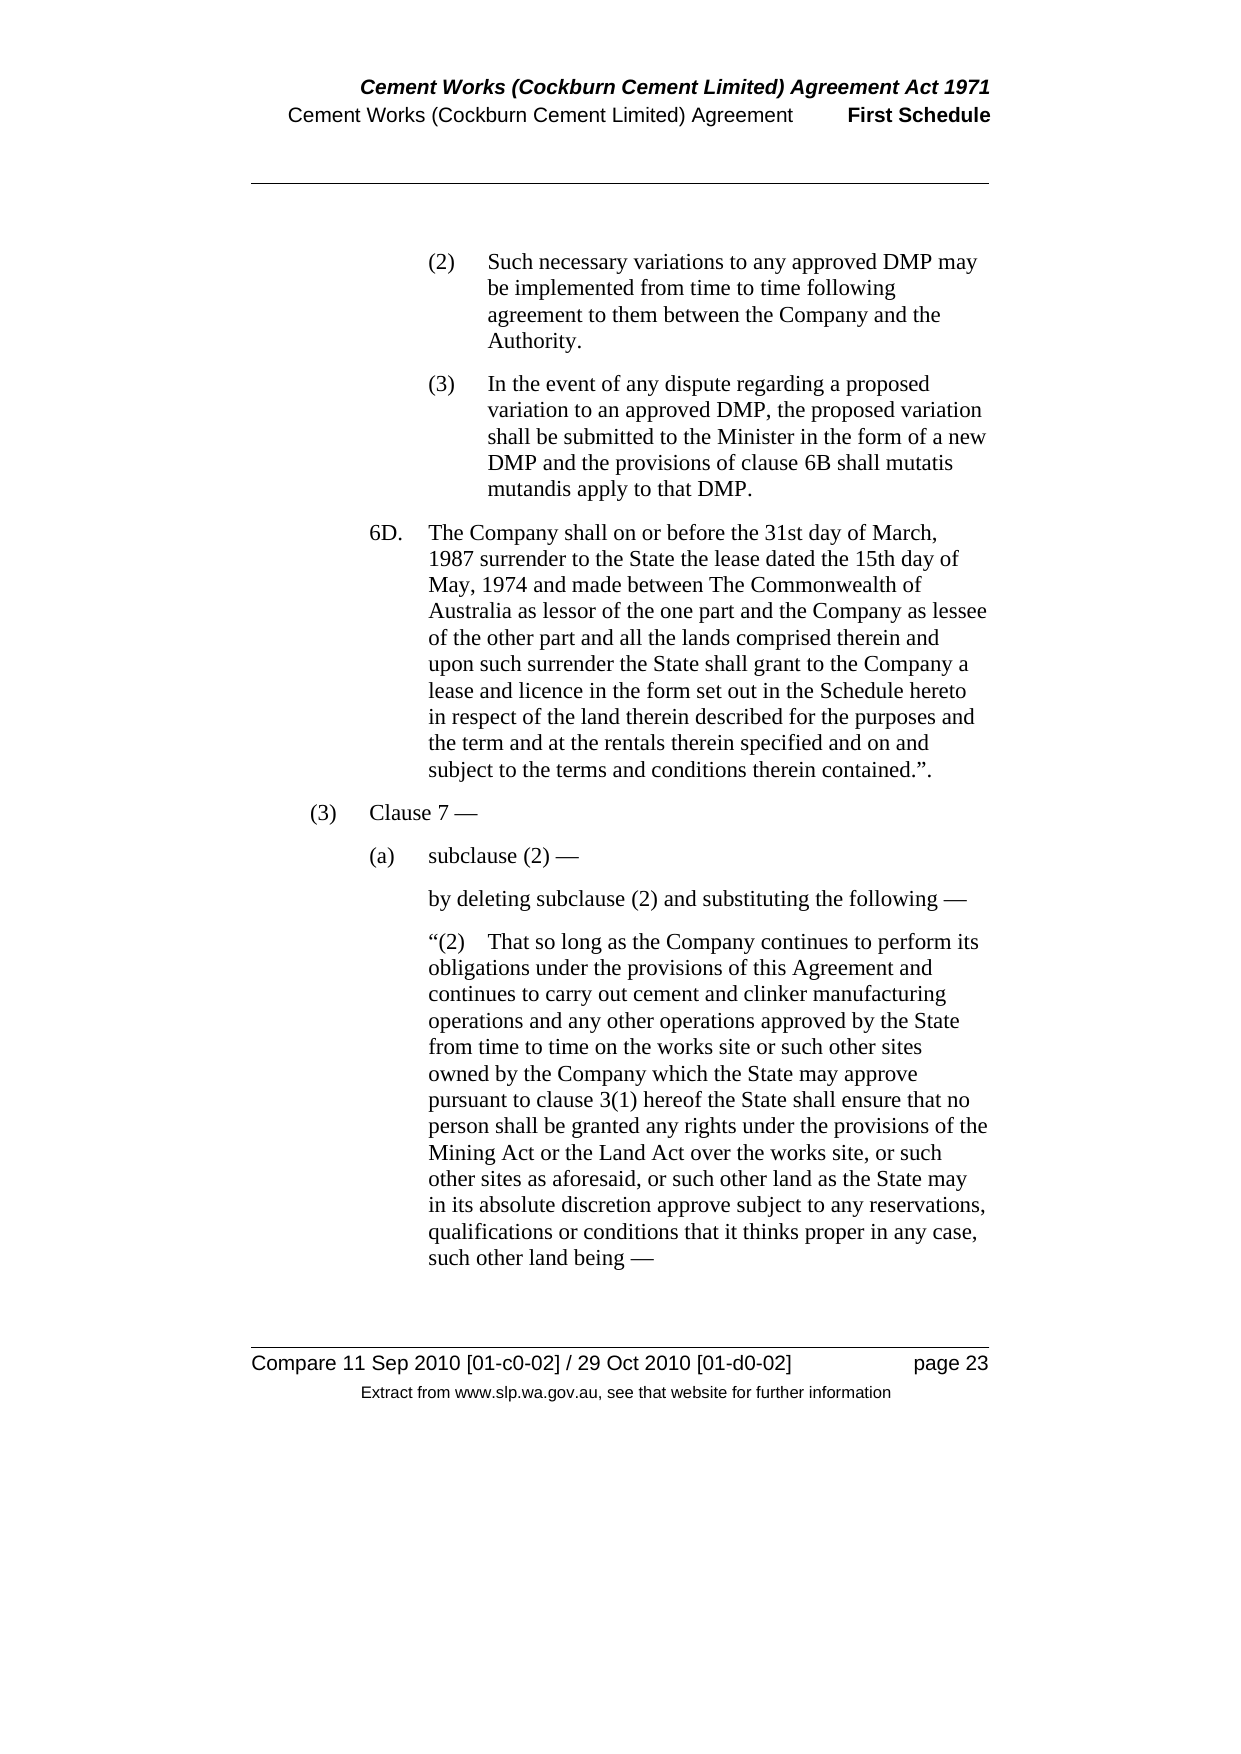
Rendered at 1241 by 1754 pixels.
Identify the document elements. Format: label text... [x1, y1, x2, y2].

text by deleting subclause (2) and substituting the following — [251, 885, 989, 911]
text 6D. The Company shall on or before the 31st day of March, 1987 surrender to the State the lease dated the 15th day of May, 1974 and made between The Commonwealth of Australia as lessor of the one part and the Company as lessee of the other part and all the lands comprised therein and upon such surrender the State shall grant to the Company a lease and licence in the form set out in the Schedule hereto in respect of the land therein described for the purposes and the term and at the rentals therein specified and on and subject to the terms and conditions therein contained.”. [251, 518, 989, 782]
text (2) Such necessary variations to any approved DMP may be implemented from time to time following agreement to them between the Company and the Authority. [251, 248, 989, 353]
text (3) Clause 7 — [251, 799, 989, 825]
text (a) subclause (2) — [251, 842, 989, 868]
text “(2) That so long as the Company continues to perform its obligations under the provisions of this Agreement and continues to carry out cement and clinker manufacturing operations and any other operations approved by the State from time to time on the works site or such other sites owned by the Company which the State may approve pursuant to clause 3(1) hereof the State shall ensure that no person shall be granted any rights under the provisions of the Mining Act or the Land Act over the works site, or such other sites as aforesaid, or such other land as the State may in its absolute discretion approve subject to any reservations, qualifications or conditions that it thinks proper in any case, such other land being — [251, 928, 989, 1270]
text (3) In the event of any dispute regarding a proposed variation to an approved DMP, the proposed variation shall be submitted to the Minister in the form of a new DMP and the provisions of clause 6B shall mutatis mutandis apply to that DMP. [251, 370, 989, 502]
